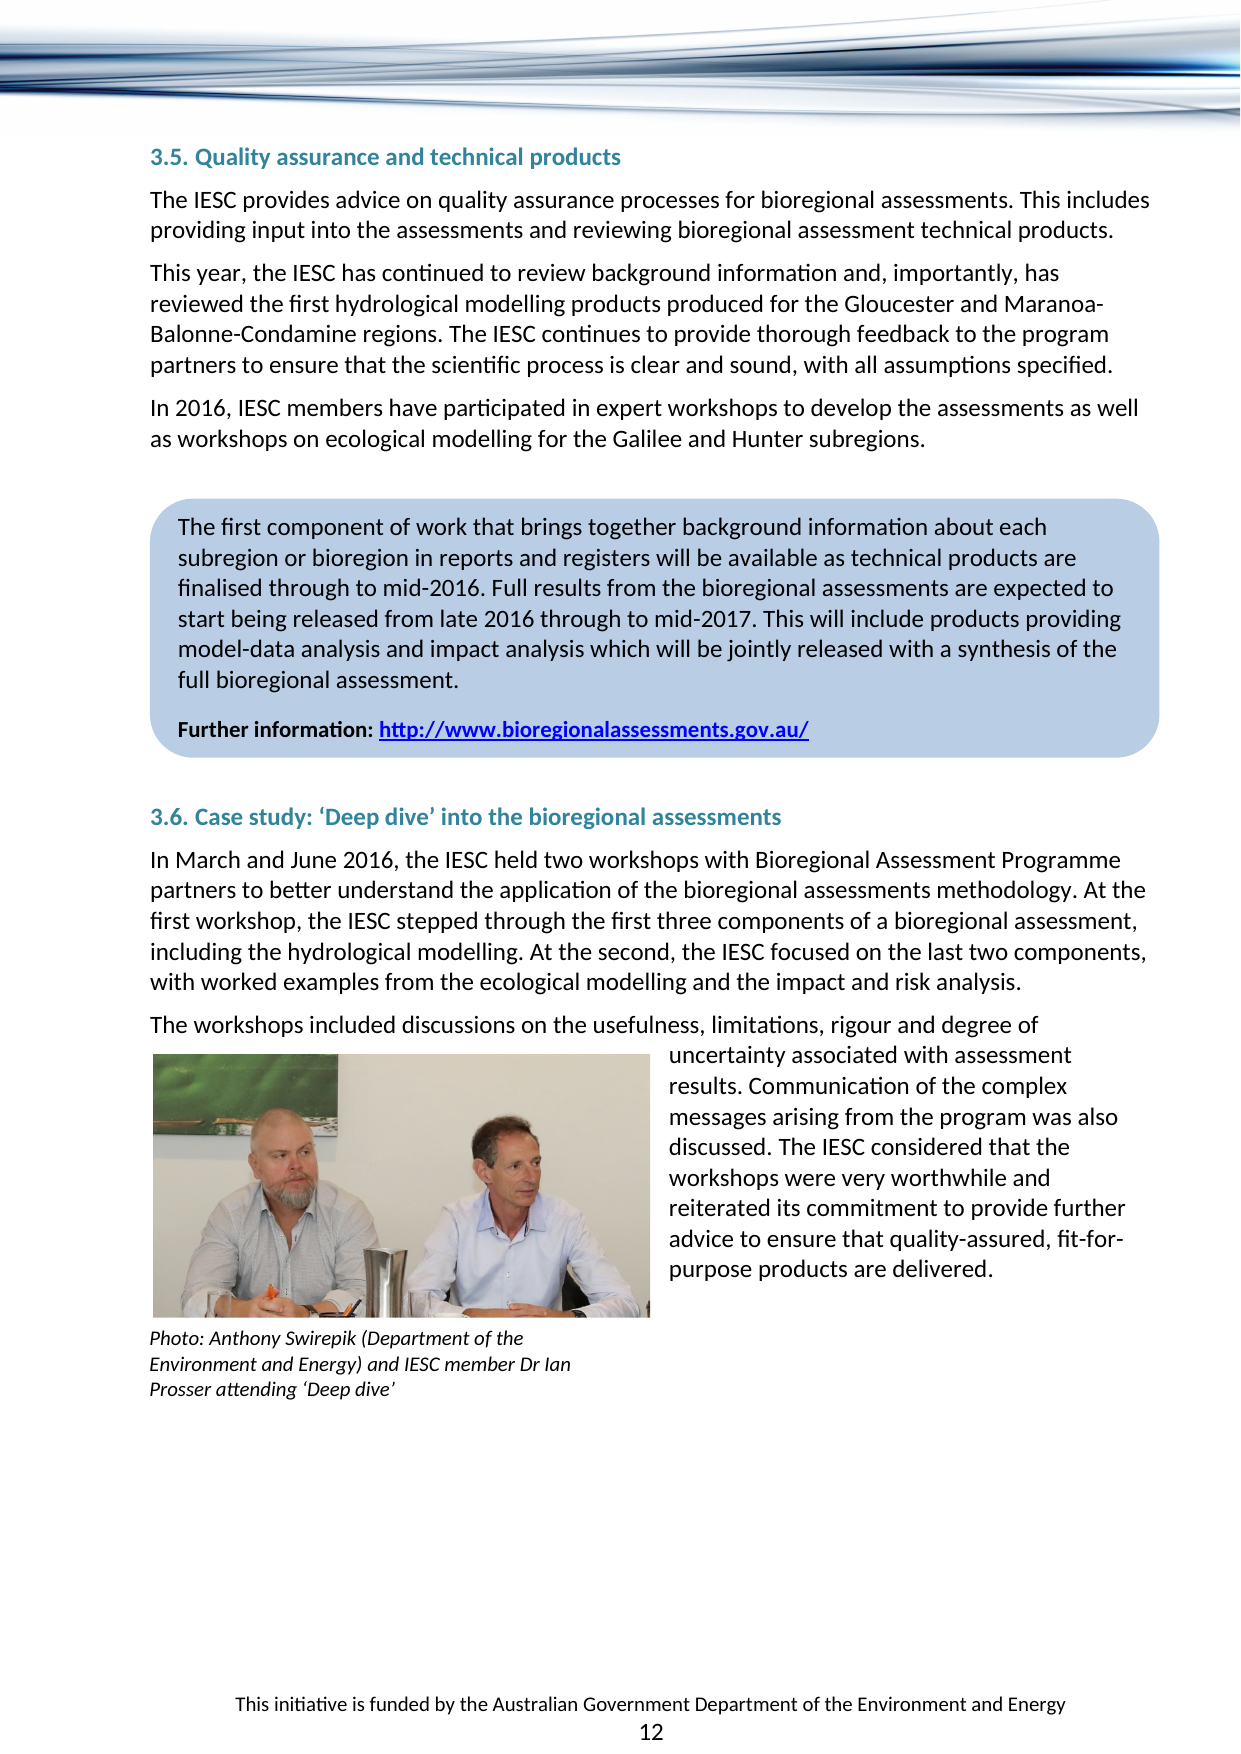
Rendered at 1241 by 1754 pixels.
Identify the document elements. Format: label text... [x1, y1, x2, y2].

list This year, the IESC has continued to review background information and, importantly, has reviewed the first hydrological modelling products produced for the Gloucester and Maranoa-Balonne-Condamine regions. The IESC continues to provide thorough feedback to the program partners to ensure that the scientific process is clear and sound, with all assumptions specified. [150, 258, 1157, 380]
picture [0, 0, 1241, 142]
list Quality assurance and technical products [150, 130, 1152, 172]
list Case study: ‘Deep dive’ into the bioregional assessments [150, 801, 1152, 832]
picture [153, 1054, 650, 1317]
list In March and June 2016, the IESC held two workshops with Bioregional Assessment Programme partners to better understand the application of the bioregional assessments methodology. At the first workshop, the IESC stepped through the first three components of a bioregional assessment, including the hydrological modelling. At the second, the IESC focused on the last two components, with worked examples from the ecological modelling and the impact and risk analysis. [150, 844, 1152, 997]
list In 2016, IESC members have participated in expert workshops to develop the assessments as well as workshops on ecological modelling for the Galilee and Hunter subregions. [150, 392, 1157, 453]
list The IESC provides advice on quality assurance processes for bioregional assessments. This includes providing input into the assessments and reviewing bioregional assessment technical products. [150, 184, 1152, 245]
